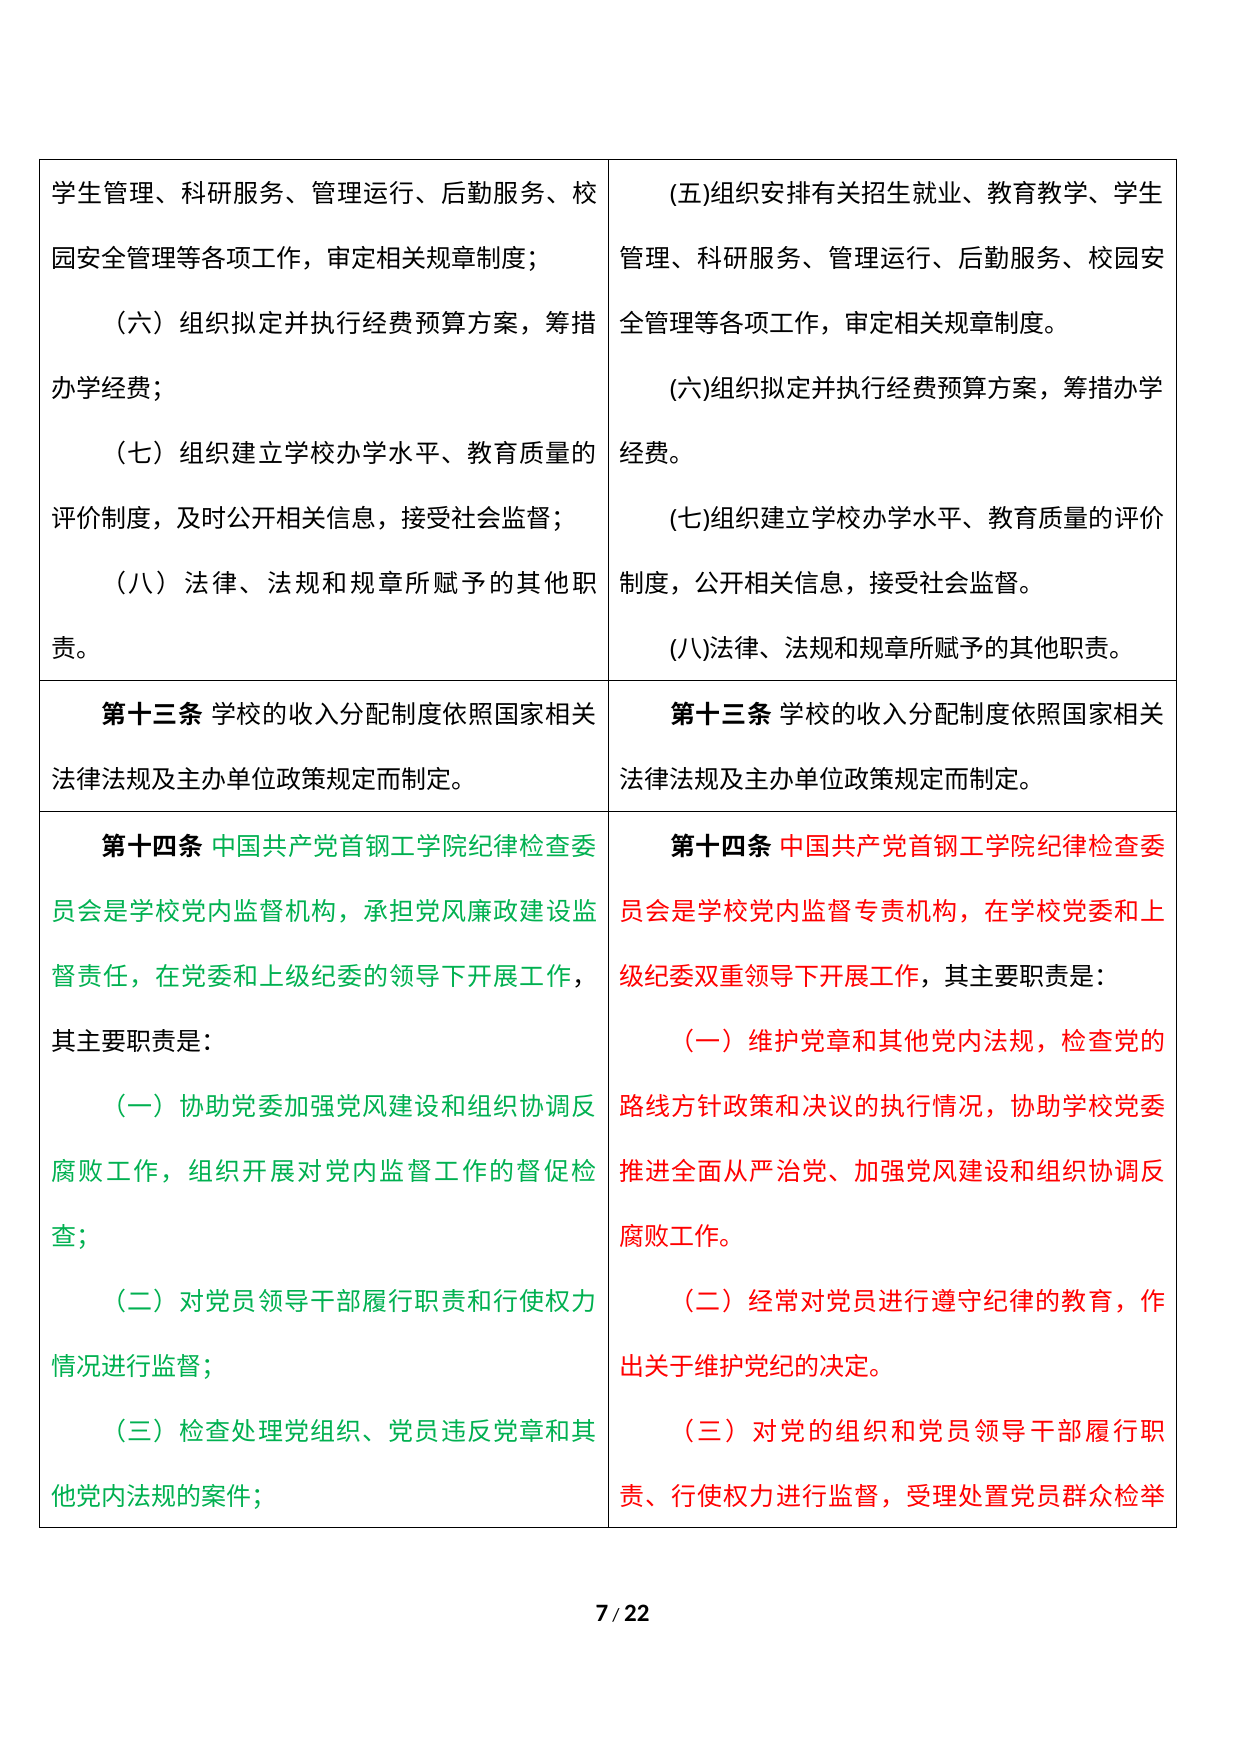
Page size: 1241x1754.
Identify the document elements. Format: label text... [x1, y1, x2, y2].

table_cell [609, 812, 1176, 1527]
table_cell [40, 160, 608, 679]
table_cell 第十三条 学校的收入分配制度依照国家相关法律法规及主办单位政策规定而制定。 [609, 681, 1176, 811]
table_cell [609, 160, 1176, 679]
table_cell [40, 812, 608, 1527]
